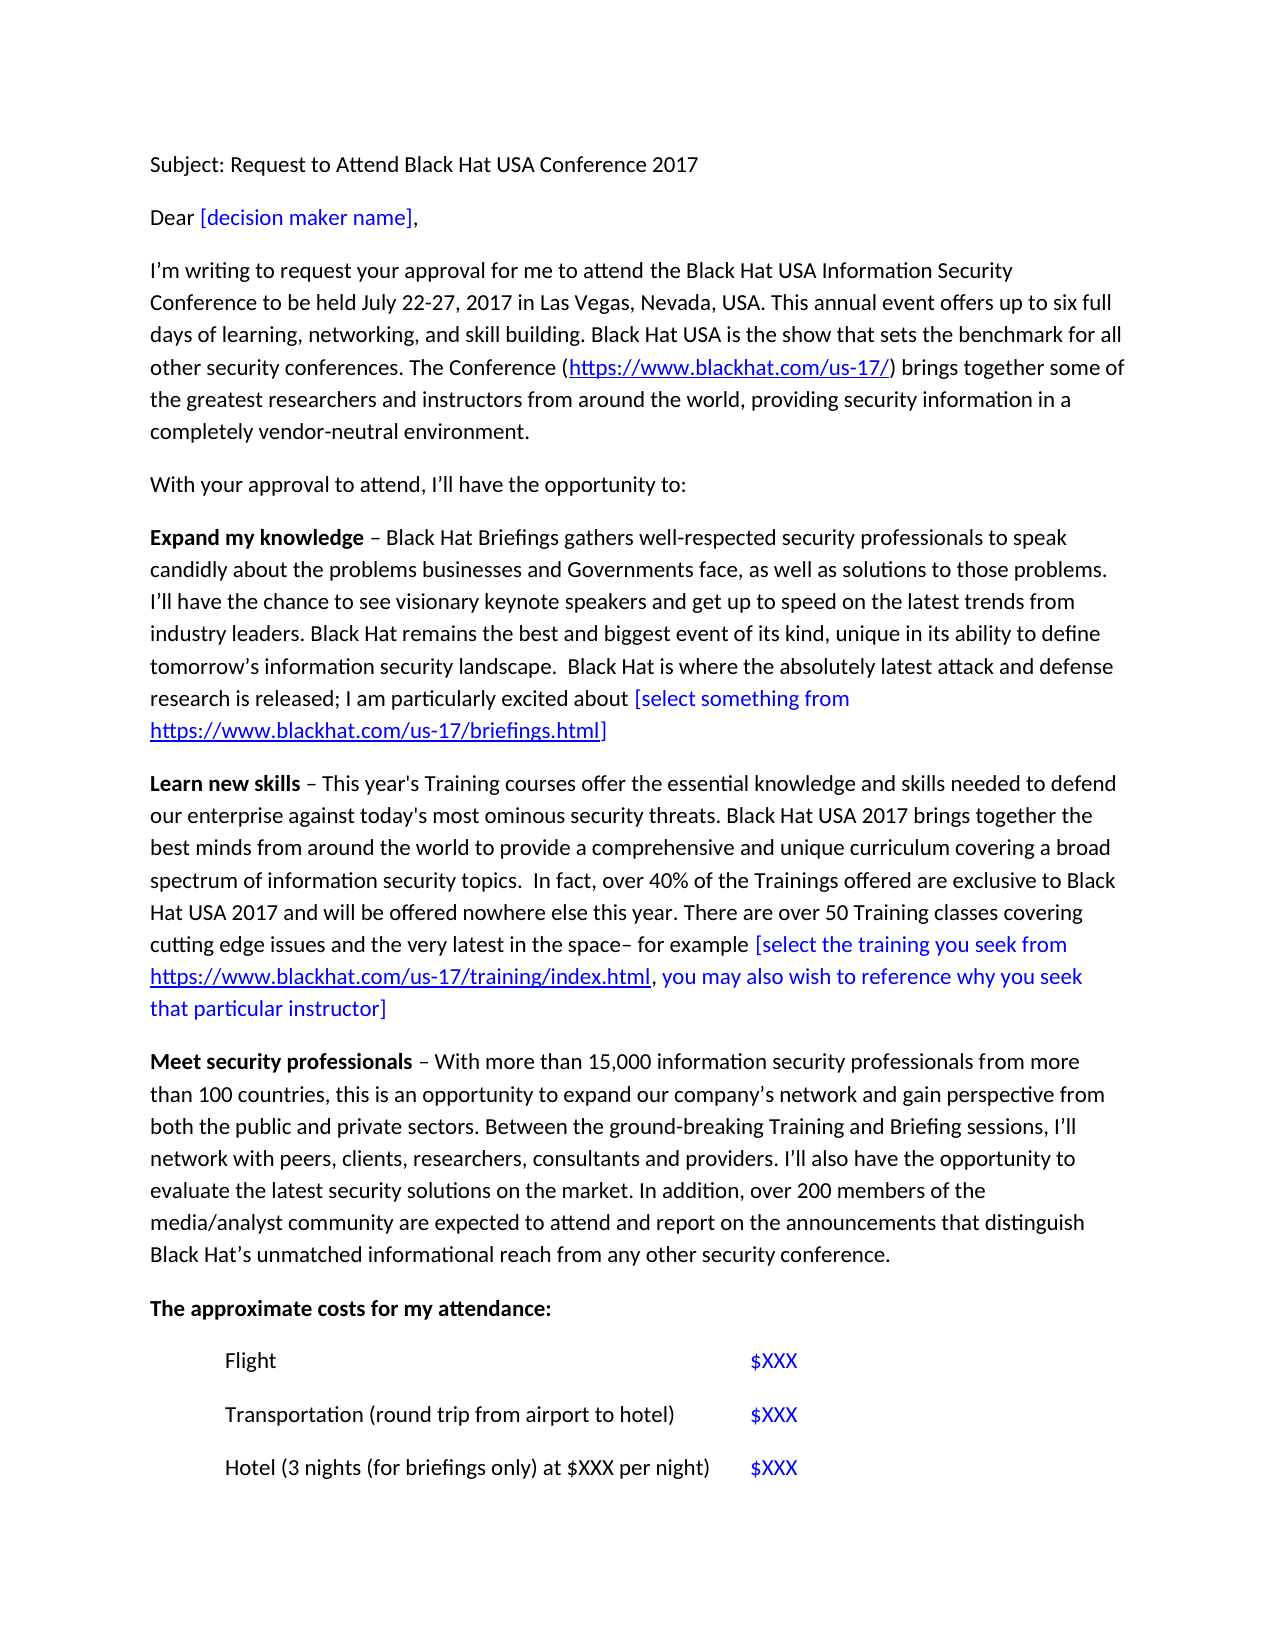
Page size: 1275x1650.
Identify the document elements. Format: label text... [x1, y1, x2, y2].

text Dear [decision maker name], [150, 203, 1125, 231]
text The approximate costs for my attendance: [150, 1294, 1125, 1322]
text With your approval to attend, I’ll have the opportunity to: [150, 470, 1125, 498]
text Expand my knowledge – Black Hat Briefings gathers well-respected security professionals to speak candidly about the problems businesses and Governments face, as well as solutions to those problems. I’ll have the chance to see visionary keynote speakers and get up to speed on the latest trends from industry leaders. Black Hat remains the best and biggest event of its kind, unique in its ability to define tomorrow’s information security landscape. Black Hat is where the absolutely latest attack and defense research is released; I am particularly excited about [select something from https://www.blackhat.com/us-17/briefings.html] [150, 523, 1125, 744]
text Transportation (round trip from airport to hotel) $XXX [225, 1400, 1125, 1428]
text Meet security professionals – With more than 15,000 information security professionals from more than 100 countries, this is an opportunity to expand our company’s network and gain perspective from both the public and private sectors. Between the ground-breaking Training and Briefing sessions, I’ll network with peers, clients, researchers, consultants and providers. I’ll also have the opportunity to evaluate the latest security solutions on the market. In addition, over 200 members of the media/analyst community are expected to attend and report on the announcements that distinguish Black Hat’s unmatched informational reach from any other security conference. [150, 1047, 1125, 1269]
text I’m writing to request your approval for me to attend the Black Hat USA Information Security Conference to be held July 22-27, 2017 in Las Vegas, Nevada, USA. This annual event offers up to six full days of learning, networking, and skill building. Black Hat USA is the show that sets the benchmark for all other security conferences. The Conference (https://www.blackhat.com/us-17/) brings together some of the greatest researchers and instructors from around the world, providing security information in a completely vendor-neutral environment. [150, 256, 1125, 445]
text Hotel (3 nights (for briefings only) at $XXX per night) $XXX [225, 1453, 1125, 1481]
text Learn new skills – This year's Training courses offer the essential knowledge and skills needed to defend our enterprise against today's most ominous security threats. Black Hat USA 2017 brings together the best minds from around the world to provide a comprehensive and unique curriculum covering a broad spectrum of information security topics. In fact, over 40% of the Trainings offered are exclusive to Black Hat USA 2017 and will be offered nowhere else this year. There are over 50 Training classes covering cutting edge issues and the very latest in the space– for example [select the training you seek from https://www.blackhat.com/us-17/training/index.html, you may also wish to reference why you seek that particular instructor] [150, 769, 1125, 1022]
text Flight $XXX [225, 1347, 1125, 1375]
text Subject: Request to Attend Black Hat USA Conference 2017 [150, 150, 1125, 178]
